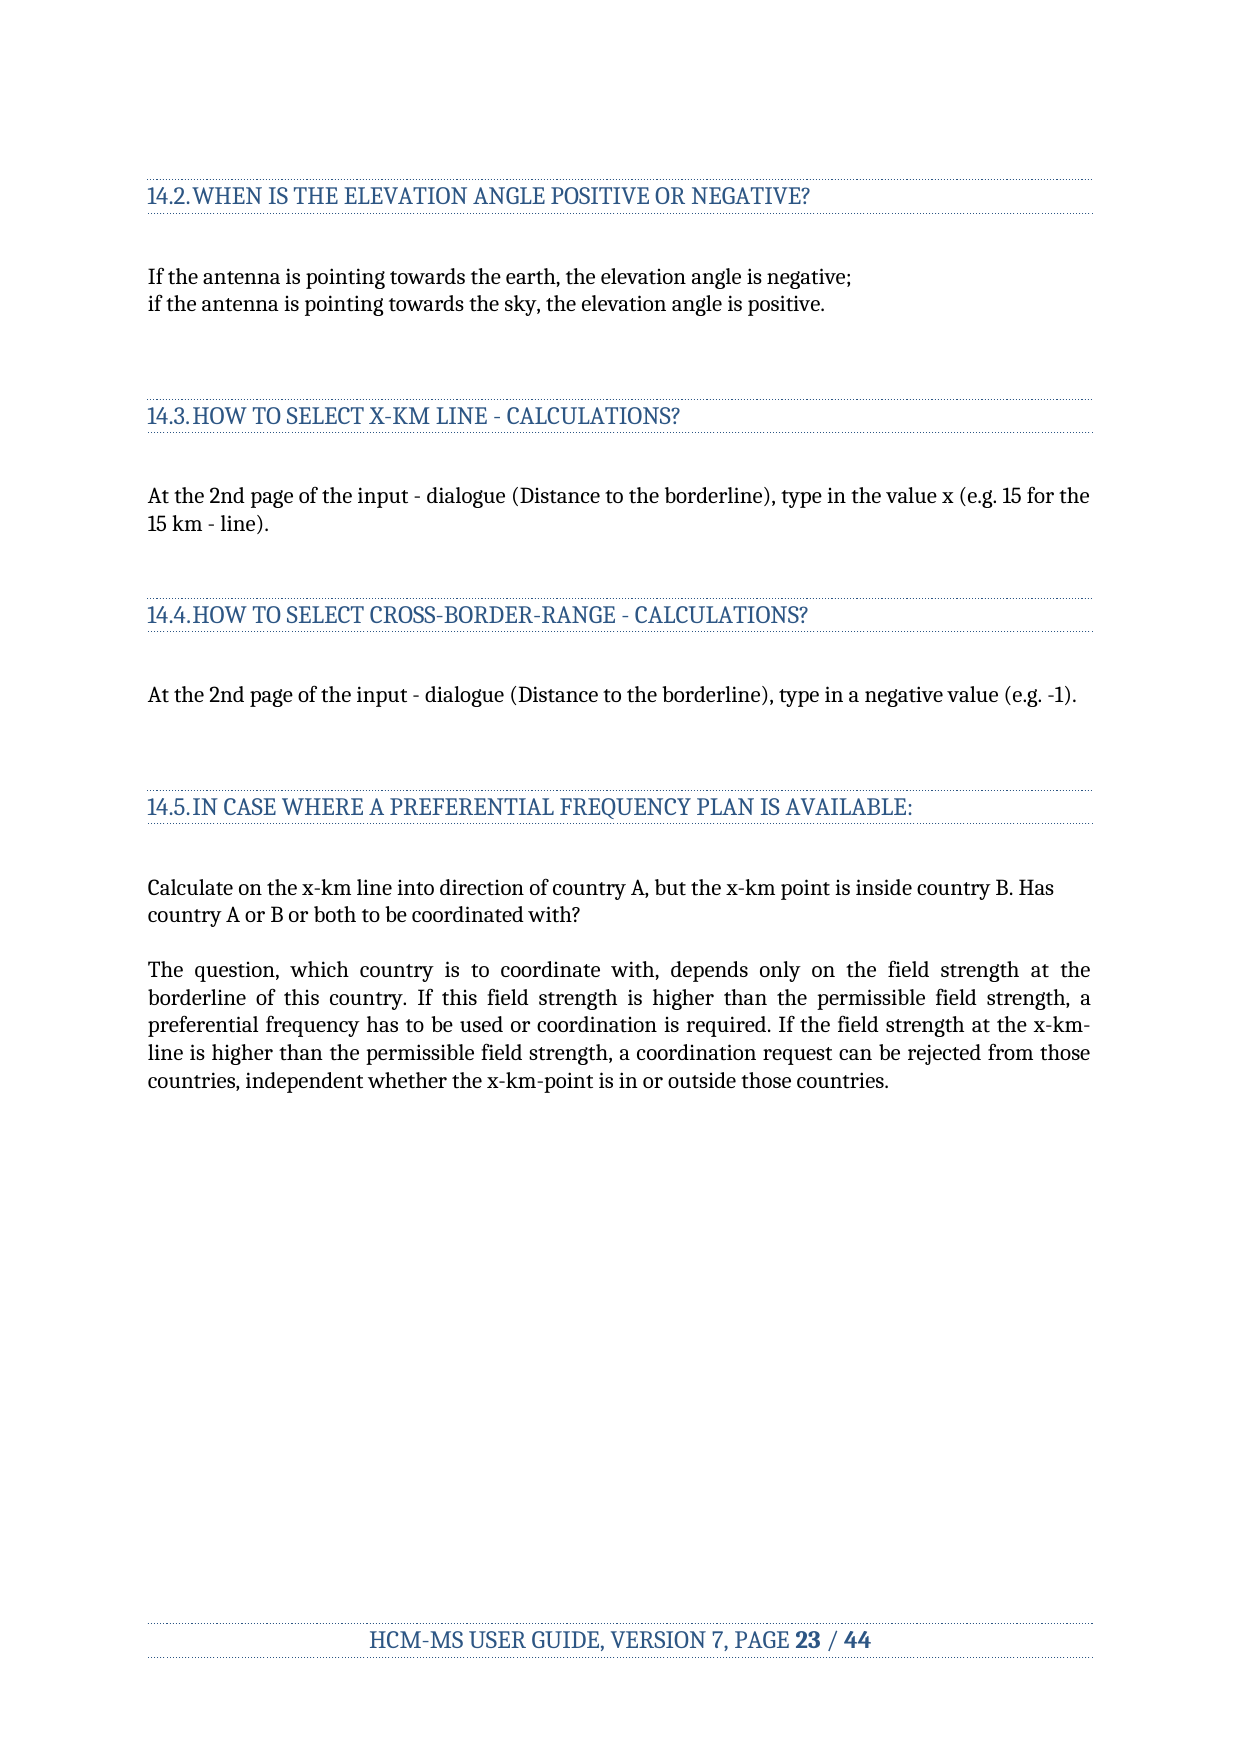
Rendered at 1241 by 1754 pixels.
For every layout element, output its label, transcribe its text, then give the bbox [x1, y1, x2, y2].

list if the antenna is pointing towards the sky, the elevation angle is positive. [148, 291, 1093, 318]
subtitle How to select x-km line - calculations? [147, 398, 1093, 433]
list At the 2nd page of the input - dialogue (Distance to the borderline), type in the value x (e.g. 15 for the 15 km - line). [148, 483, 1093, 537]
subtitle In case where a preferential frequency plan is available: [147, 789, 1093, 824]
list The question, which country is to coordinate with, depends only on the field strength at the borderline of this country. If this field strength is higher than the permissible field strength, a preferential frequency has to be used or coordination is required. If the field strength at the x-km-line is higher than the permissible field strength, a coordination request can be rejected from those countries, independent whether the x-km-point is in or outside those countries. [148, 957, 1093, 1094]
list Calculate on the x-km line into direction of country A, but the x-km point is inside country B. Has country A or B or both to be coordinated with? [148, 874, 1093, 928]
subtitle When is the elevation angle positive or negative? [147, 179, 1093, 214]
subtitle How to select cross-border-range - calculations? [147, 597, 1093, 632]
list At the 2nd page of the input - dialogue (Distance to the borderline), type in a negative value (e.g. -1). [148, 682, 1093, 708]
list If the antenna is pointing towards the earth, the elevation angle is negative; [148, 264, 1093, 290]
